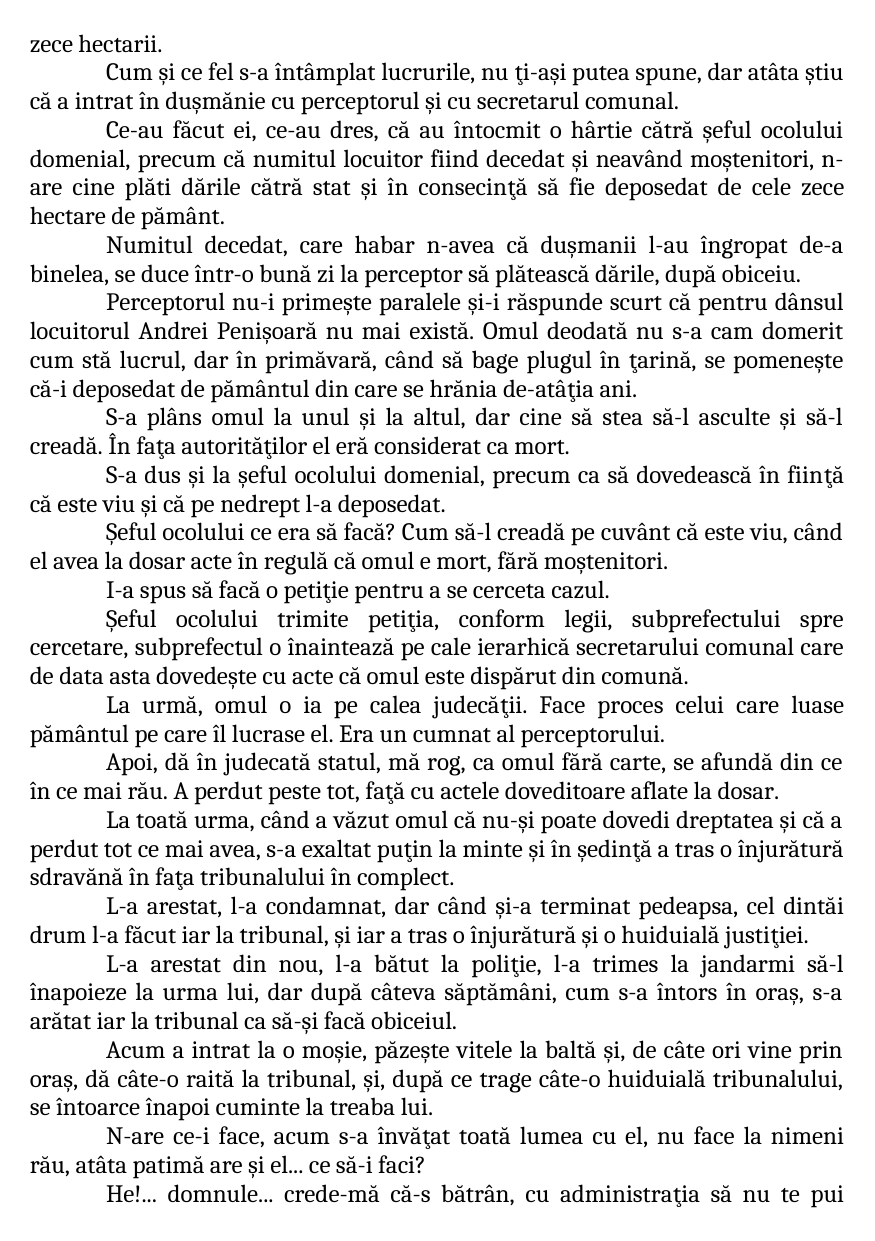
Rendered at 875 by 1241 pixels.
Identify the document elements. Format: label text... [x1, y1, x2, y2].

text Numitul decedat, care habar n-avea că duşmanii l-au îngropat de-a binelea, se duce într-o bună zi la perceptor să plătească dările, după obiceiu. [29, 231, 844, 288]
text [29, 29, 844, 58]
text Şeful ocolului ce era să facă? Cum să-l creadă pe cuvânt că este viu, când el avea la dosar acte în regulă că omul e mort, fără moştenitori. [29, 518, 844, 576]
text S-a plâns omul la unul şi la altul, dar cine să stea să-l asculte şi să-l creadă. În faţa autorităţilor el eră considerat ca mort. [29, 403, 844, 461]
text Şeful ocolului trimite petiţia, conform legii, subprefectului spre cercetare, subprefectul o înaintează pe cale ierarhică secretarului comunal care de data asta dovedeşte cu acte că omul este dispărut din comună. [29, 604, 844, 691]
text Acum a intrat la o moşie, păzeşte vitele la baltă şi, de câte ori vine prin oraş, dă câte-o raită la tribunal, şi, după ce trage câte-o huiduială tribunalului, se întoarce înapoi cuminte la treaba lui. [29, 1036, 844, 1122]
text I-a spus să facă o petiţie pentru a se cerceta cazul. [29, 576, 844, 604]
text S-a dus şi la şeful ocolului domenial, precum ca să dovedească în fiinţă că este viu şi că pe nedrept l-a deposedat. [29, 461, 844, 518]
text Cum şi ce fel s-a întâmplat lucrurile, nu ţi-aşi putea spune, dar atâta ştiu că a intrat în duşmănie cu perceptorul şi cu secretarul comunal. [29, 58, 844, 116]
text Perceptorul nu-i primeşte paralele şi-i răspunde scurt că pentru dânsul locuitorul Andrei Penişoară nu mai există. Omul deodată nu s-a cam domerit cum stă lucrul, dar în primăvară, când să bage plugul în ţarină, se pomeneşte că-i deposedat de pământul din care se hrănia de-atâţia ani. [29, 288, 844, 403]
text Ce-au făcut ei, ce-au dres, că au întocmit o hârtie cătră şeful ocolului domenial, precum că numitul locuitor fiind decedat şi neavând moştenitori, n-are cine plăti dările cătră stat şi în consecinţă să fie deposedat de cele zece hectare de pământ. [29, 116, 844, 231]
text La toată urma, când a văzut omul că nu-şi poate dovedi dreptatea şi că a perdut tot ce mai avea, s-a exaltat puţin la minte şi în şedinţă a tras o înjurătură sdravănă în faţa tribunalului în complect. [29, 806, 844, 892]
text N-are ce-i face, acum s-a învăţat toată lumea cu el, nu face la nimeni rău, atâta patimă are şi el... ce să-i faci? [29, 1122, 844, 1179]
text L-a arestat din nou, l-a bătut la poliţie, l-a trimes la jandarmi să-l înapoieze la urma lui, dar după câteva săptămâni, cum s-a întors în oraş, s-a arătat iar la tribunal ca să-şi facă obiceiul. [29, 949, 844, 1036]
text Apoi, dă în judecată statul, mă rog, ca omul fără carte, se afundă din ce în ce mai rău. A perdut peste tot, faţă cu actele doveditoare aflate la dosar. [29, 748, 844, 806]
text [29, 1179, 844, 1208]
text L-a arestat, l-a condamnat, dar când şi-a terminat pedeapsa, cel dintăi drum l-a făcut iar la tribunal, şi iar a tras o înjurătură şi o huiduială justiţiei. [29, 892, 844, 949]
text La urmă, omul o ia pe calea judecăţii. Face proces celui care luase pământul pe care îl lucrase el. Era un cumnat al perceptorului. [29, 691, 844, 748]
